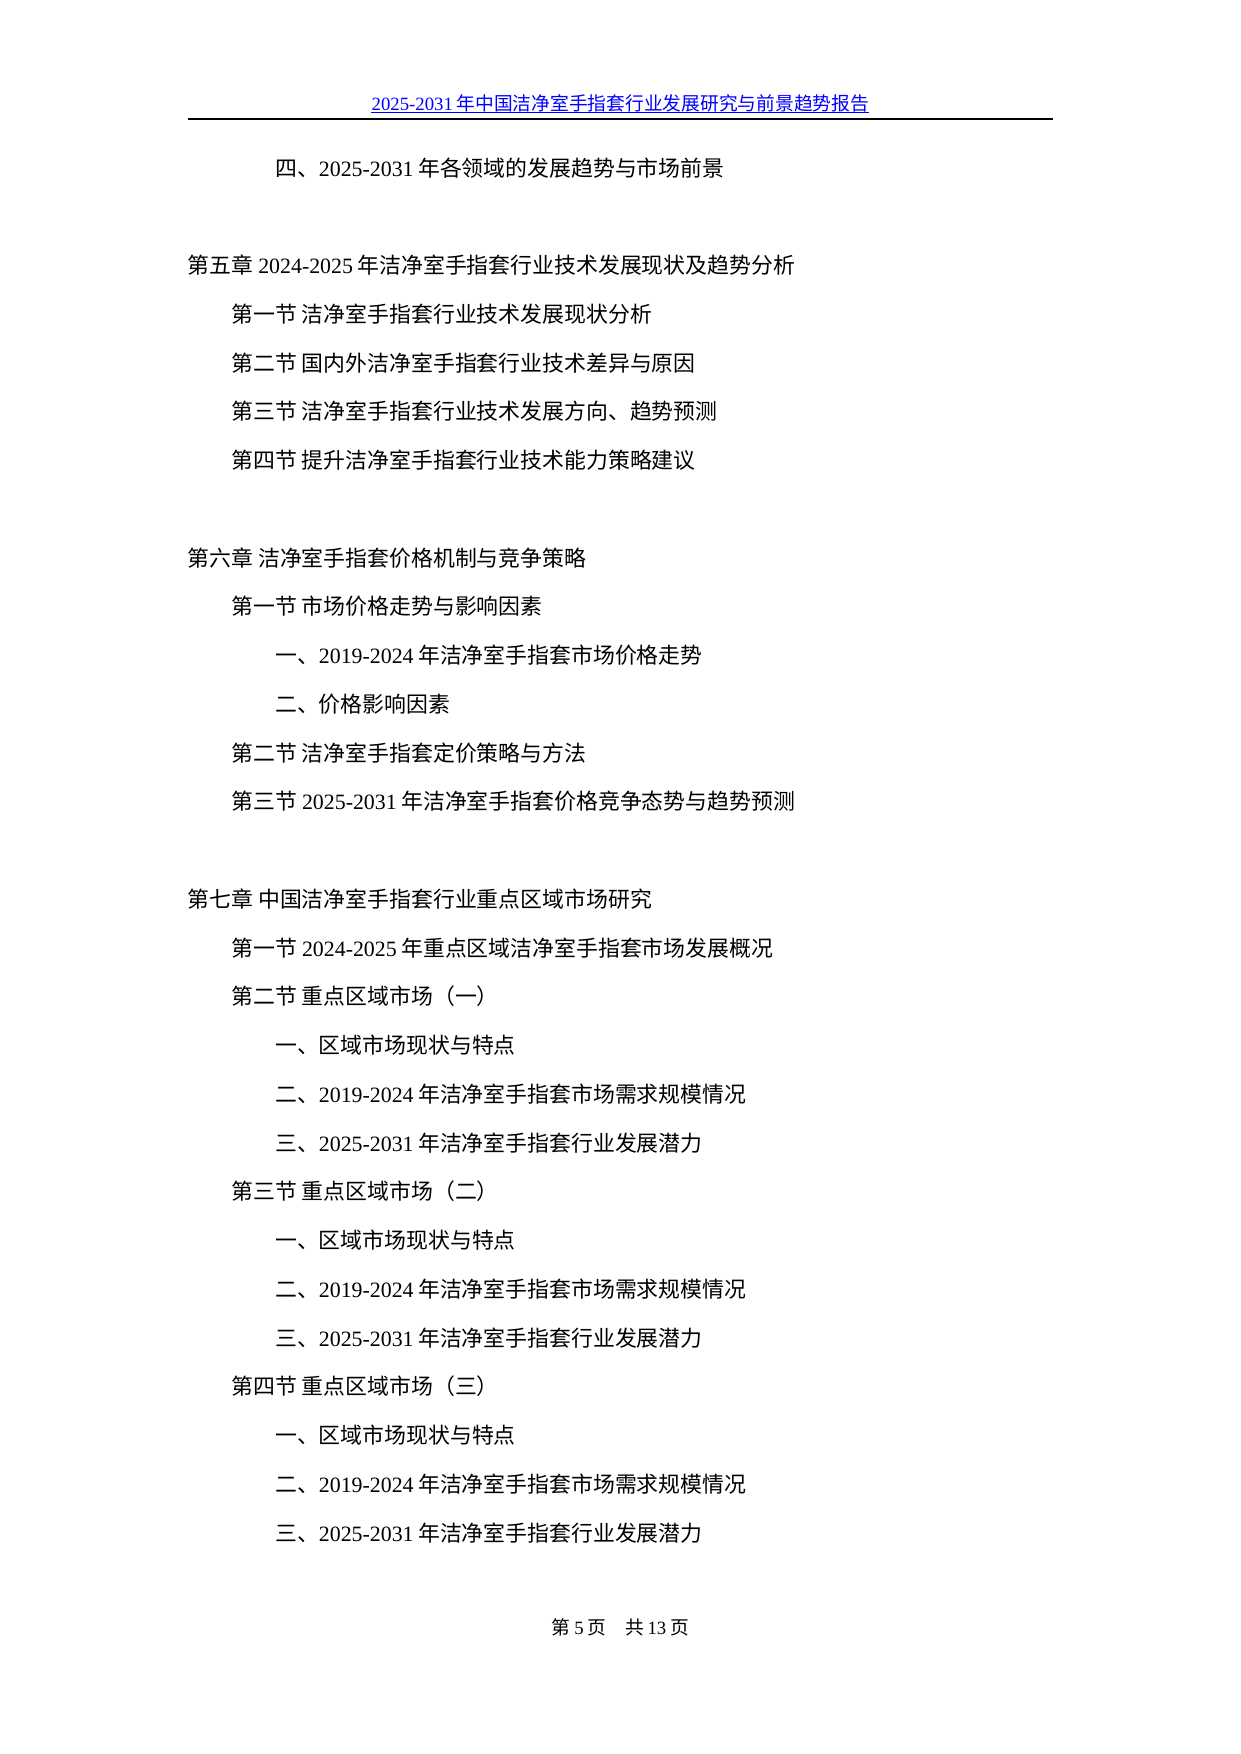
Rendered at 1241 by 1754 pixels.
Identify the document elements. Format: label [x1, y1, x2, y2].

text [187, 150, 1053, 1548]
